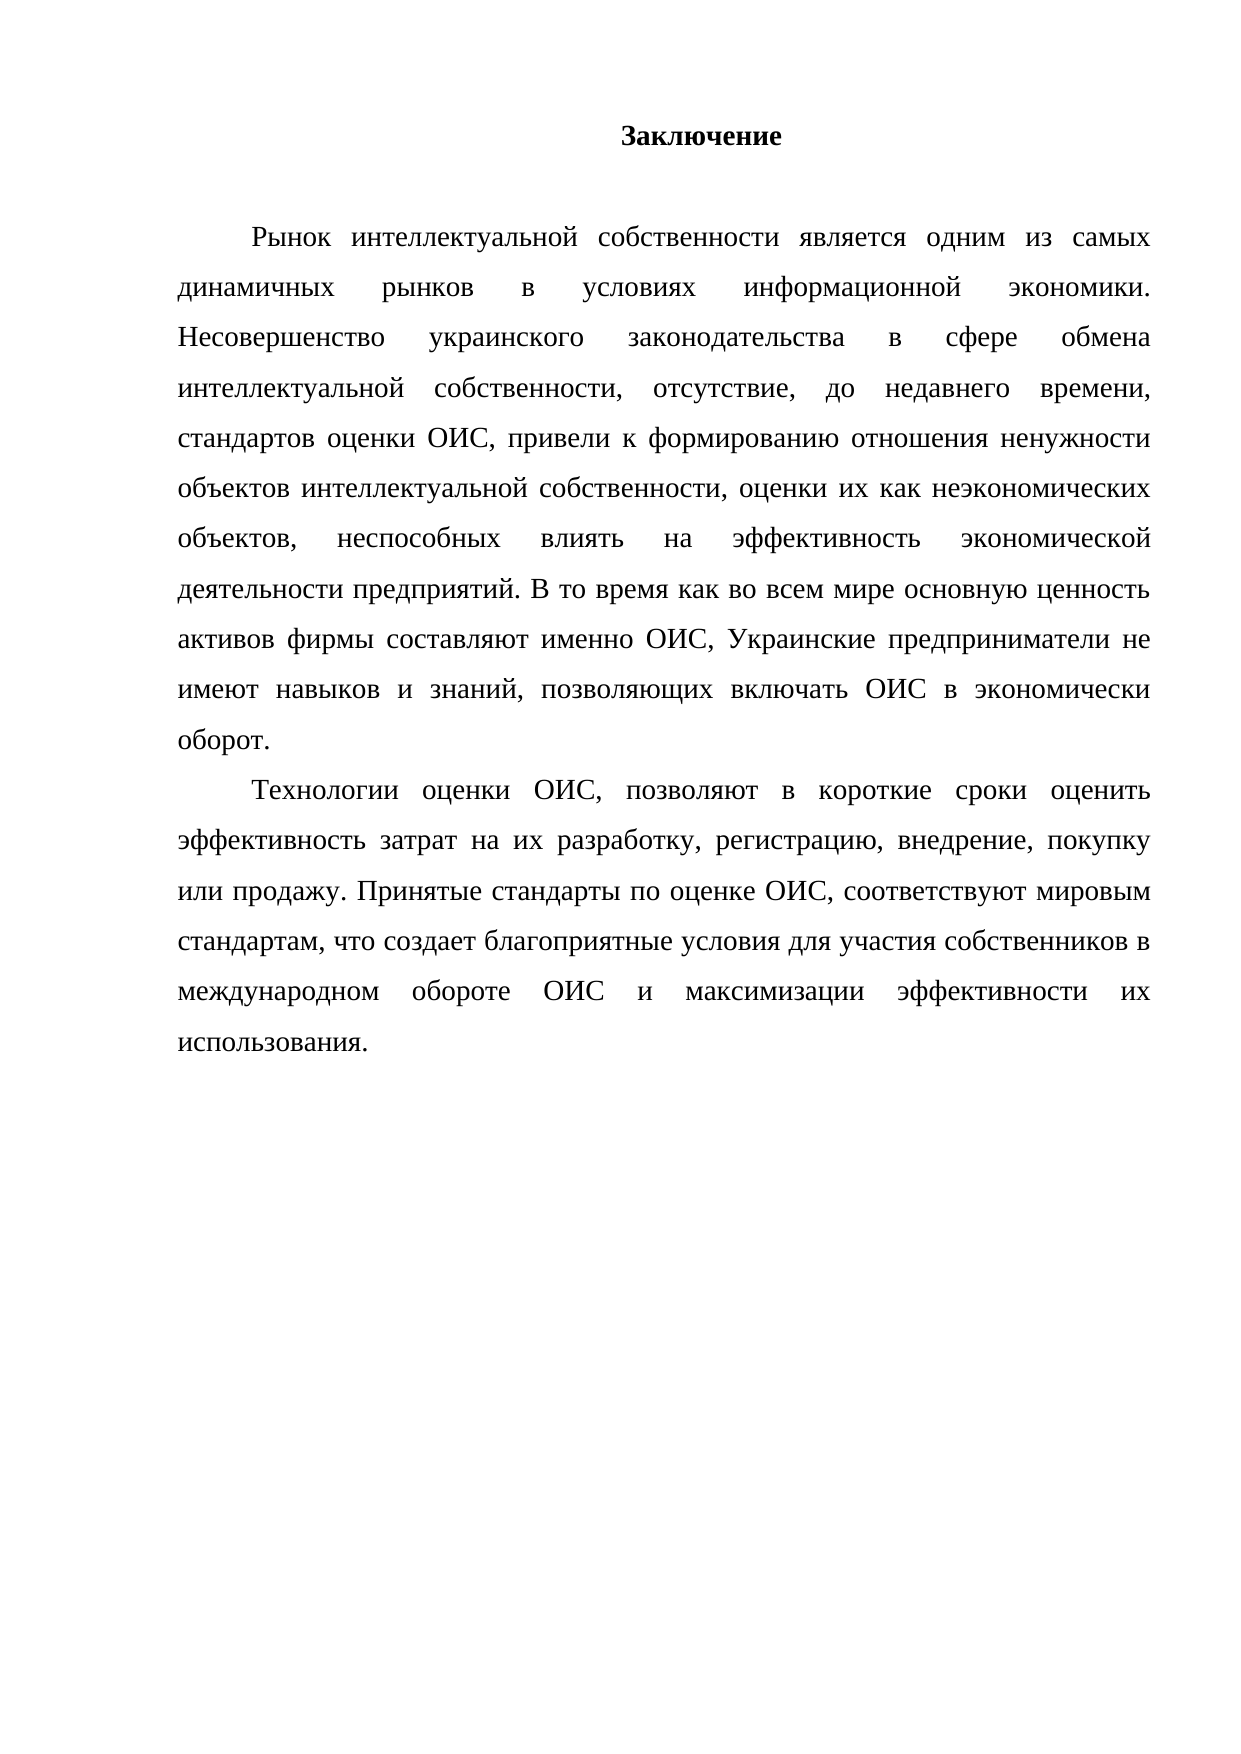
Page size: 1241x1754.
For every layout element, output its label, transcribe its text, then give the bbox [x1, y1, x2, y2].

text Заключение [177, 118, 1152, 152]
text Технологии оценки ОИС, позволяют в короткие сроки оценить эффективность затрат на их разработку, регистрацию, внедрение, покупку или продажу. Принятые стандарты по оценке ОИС, соответствуют мировым стандартам, что создает благоприятные условия для участия собственников в международном обороте ОИС и максимизации эффективности их использования. [177, 772, 1152, 1057]
text Рынок интеллектуальной собственности является одним из самых динамичных рынков в условиях информационной экономики. Несовершенство украинского законодательства в сфере обмена интеллектуальной собственности, отсутствие, до недавнего времени, стандартов оценки ОИС, привели к формированию отношения ненужности объектов интеллектуальной собственности, оценки их как неэкономических объектов, неспособных влиять на эффективность экономической деятельности предприятий. В то время как во всем мире основную ценность активов фирмы составляют именно ОИС, Украинские предприниматели не имеют навыков и знаний, позволяющих включать ОИС в экономически оборот. [177, 219, 1152, 755]
